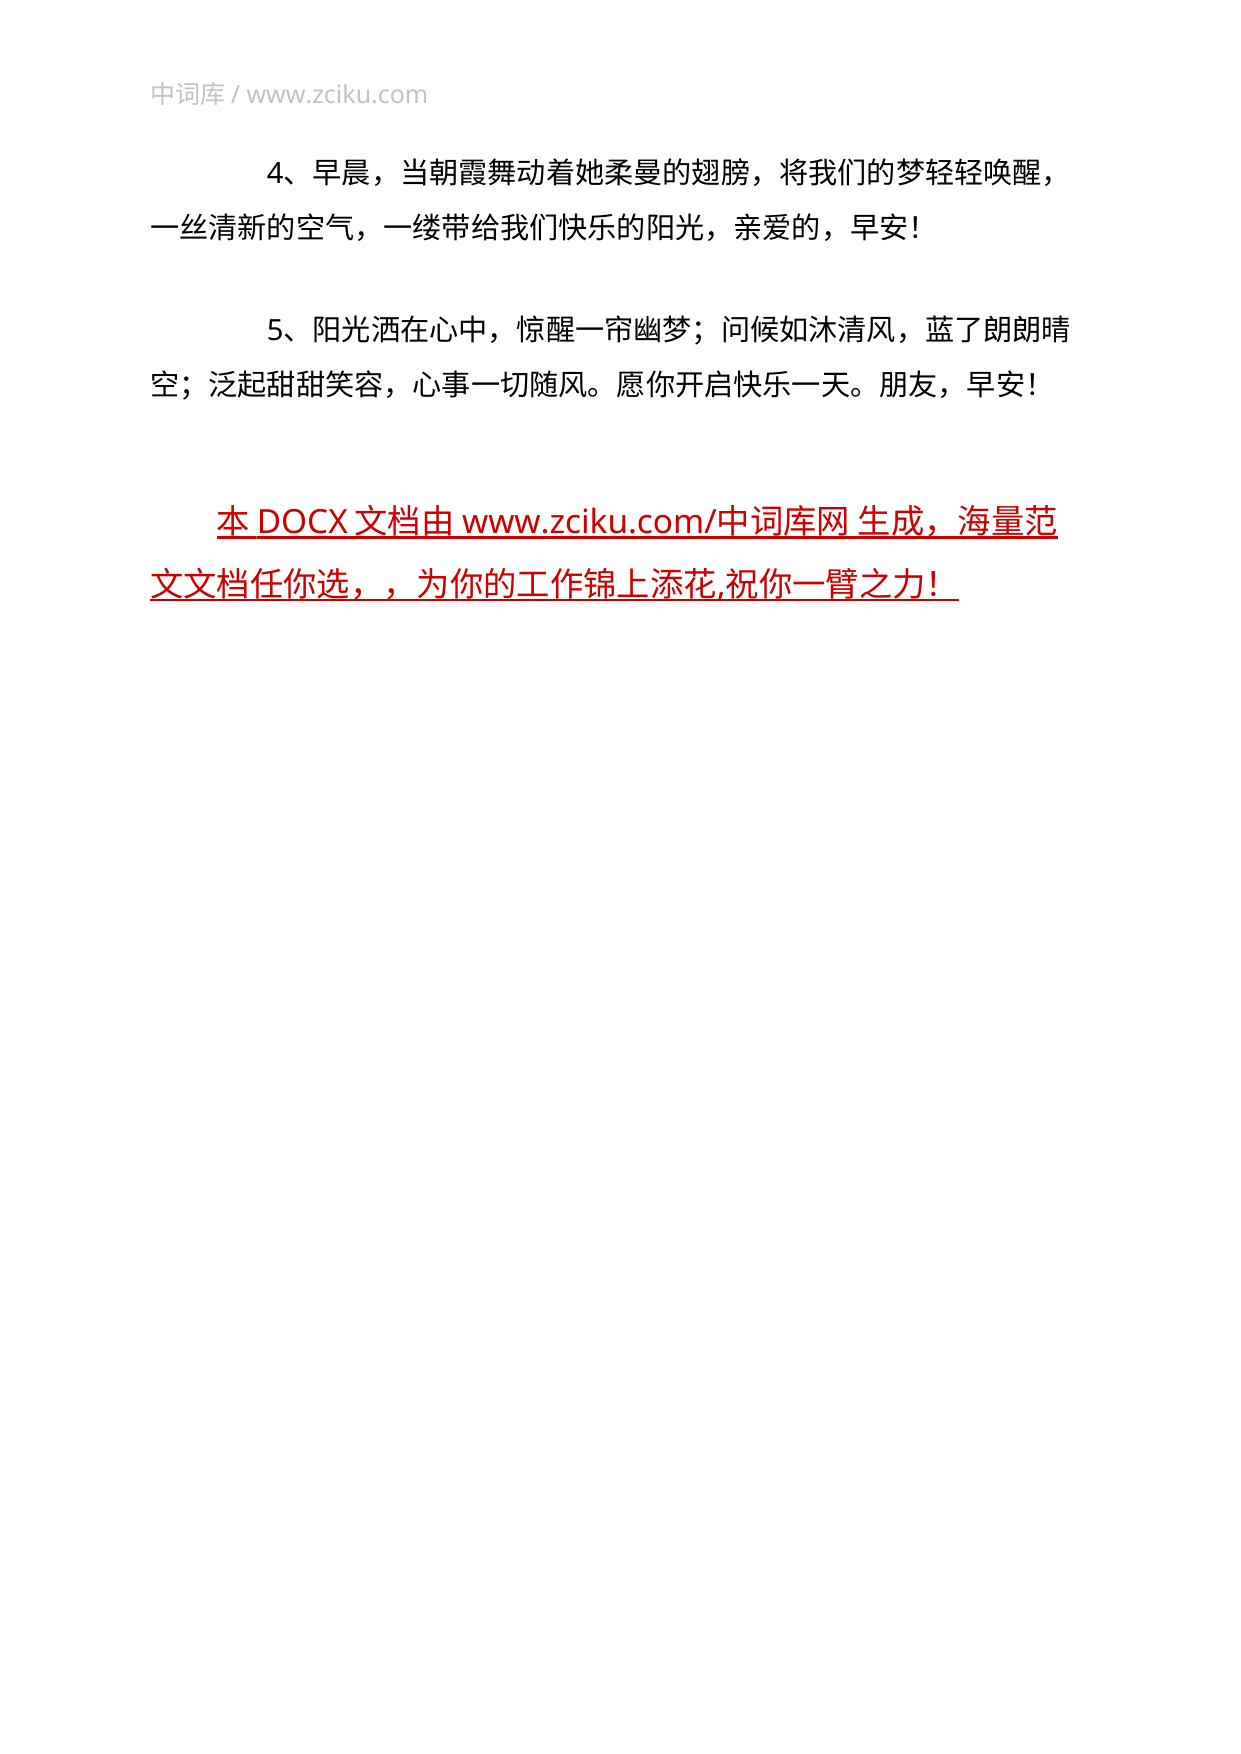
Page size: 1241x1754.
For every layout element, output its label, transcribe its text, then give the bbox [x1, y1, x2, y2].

text 5、阳光洒在心中，惊醒一帘幽梦；问候如沐清风，蓝了朗朗晴空；泛起甜甜笑容，心事一切随风。愿你开启快乐一天。朋友，早安！ [150, 307, 1090, 404]
text 4、早晨，当朝霞舞动着她柔曼的翅膀，将我们的梦轻轻唤醒，一丝清新的空气，一缕带给我们快乐的阳光，亲爱的，早安！ [150, 150, 1090, 247]
text 本DOCX文档由 www.zciku.com/中词库网 生成，海量范文文档任你选，，为你的工作锦上添花,祝你一臂之力！ [150, 495, 1090, 606]
